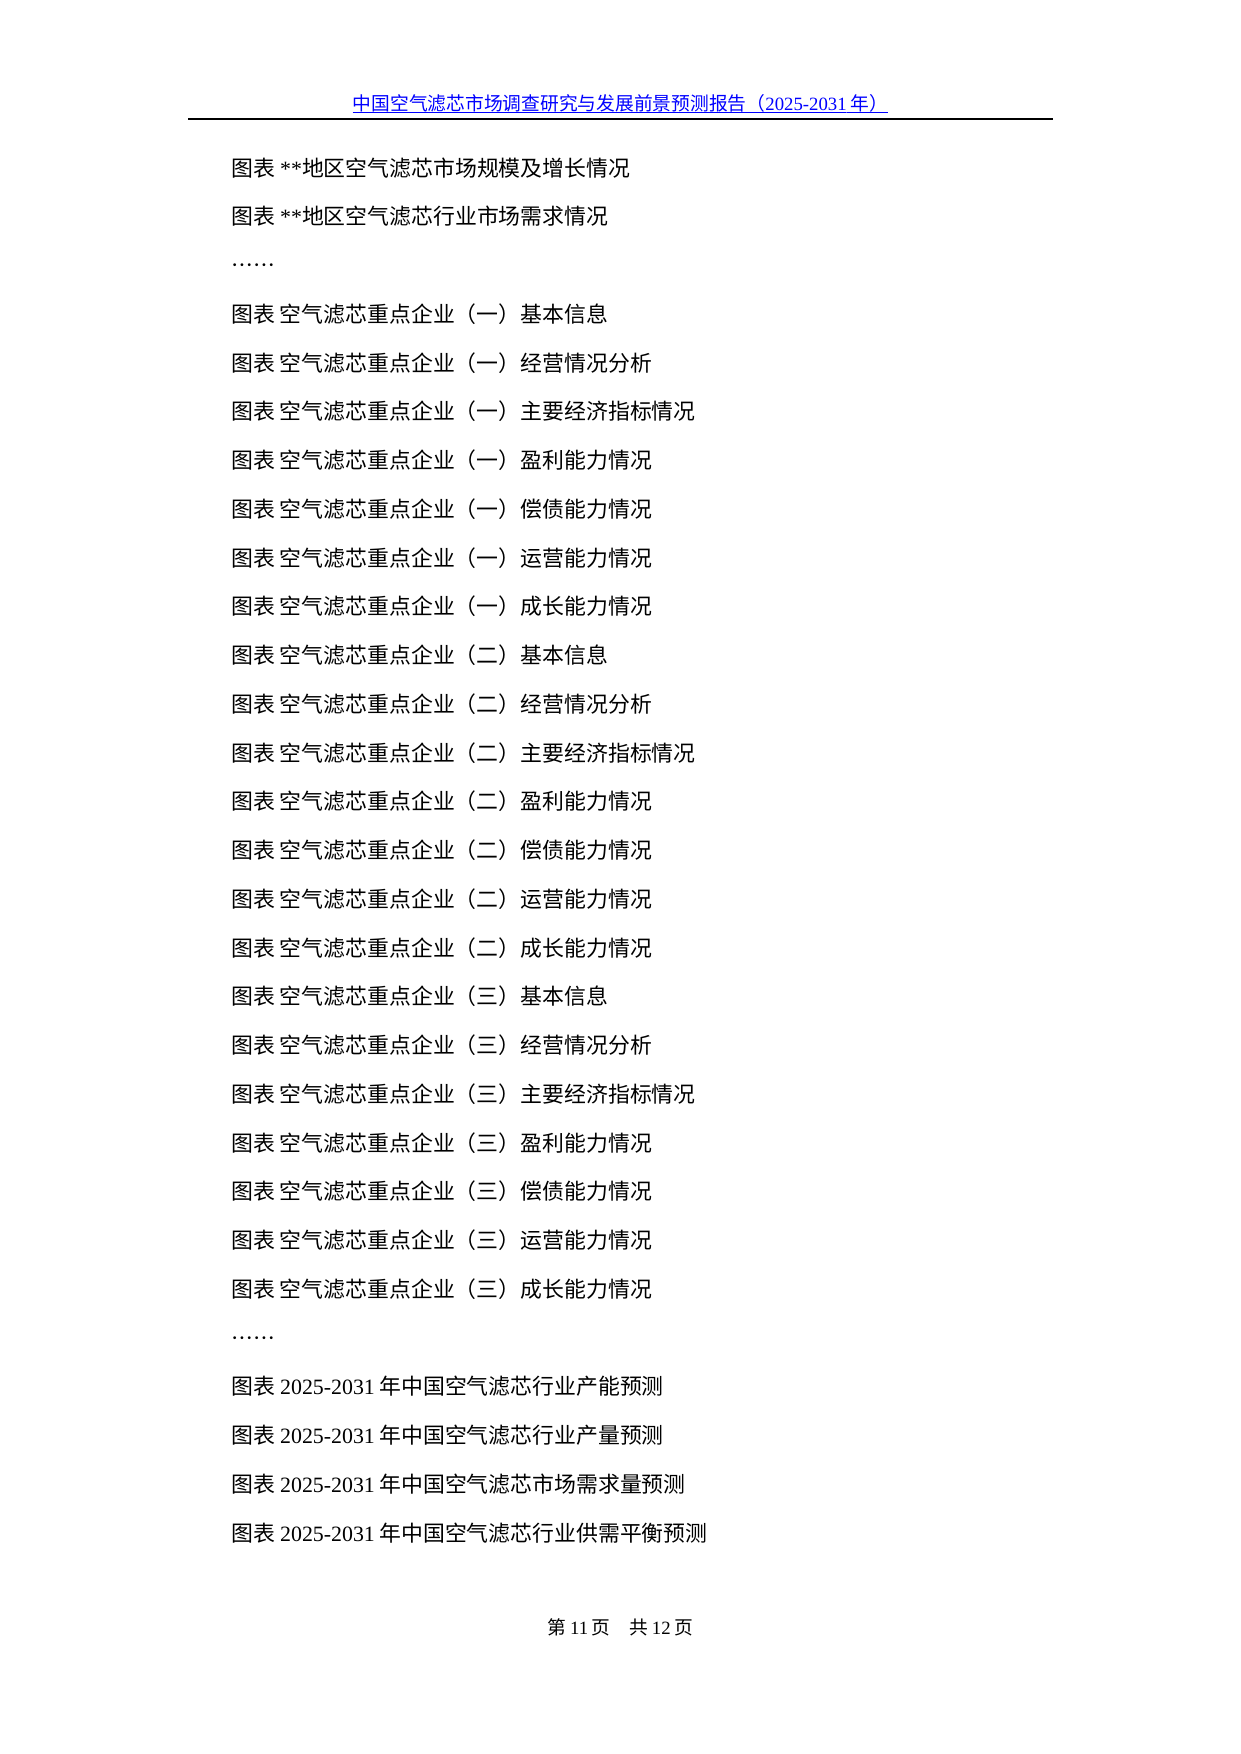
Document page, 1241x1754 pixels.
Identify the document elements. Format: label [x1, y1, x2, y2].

text [187, 150, 1053, 1548]
